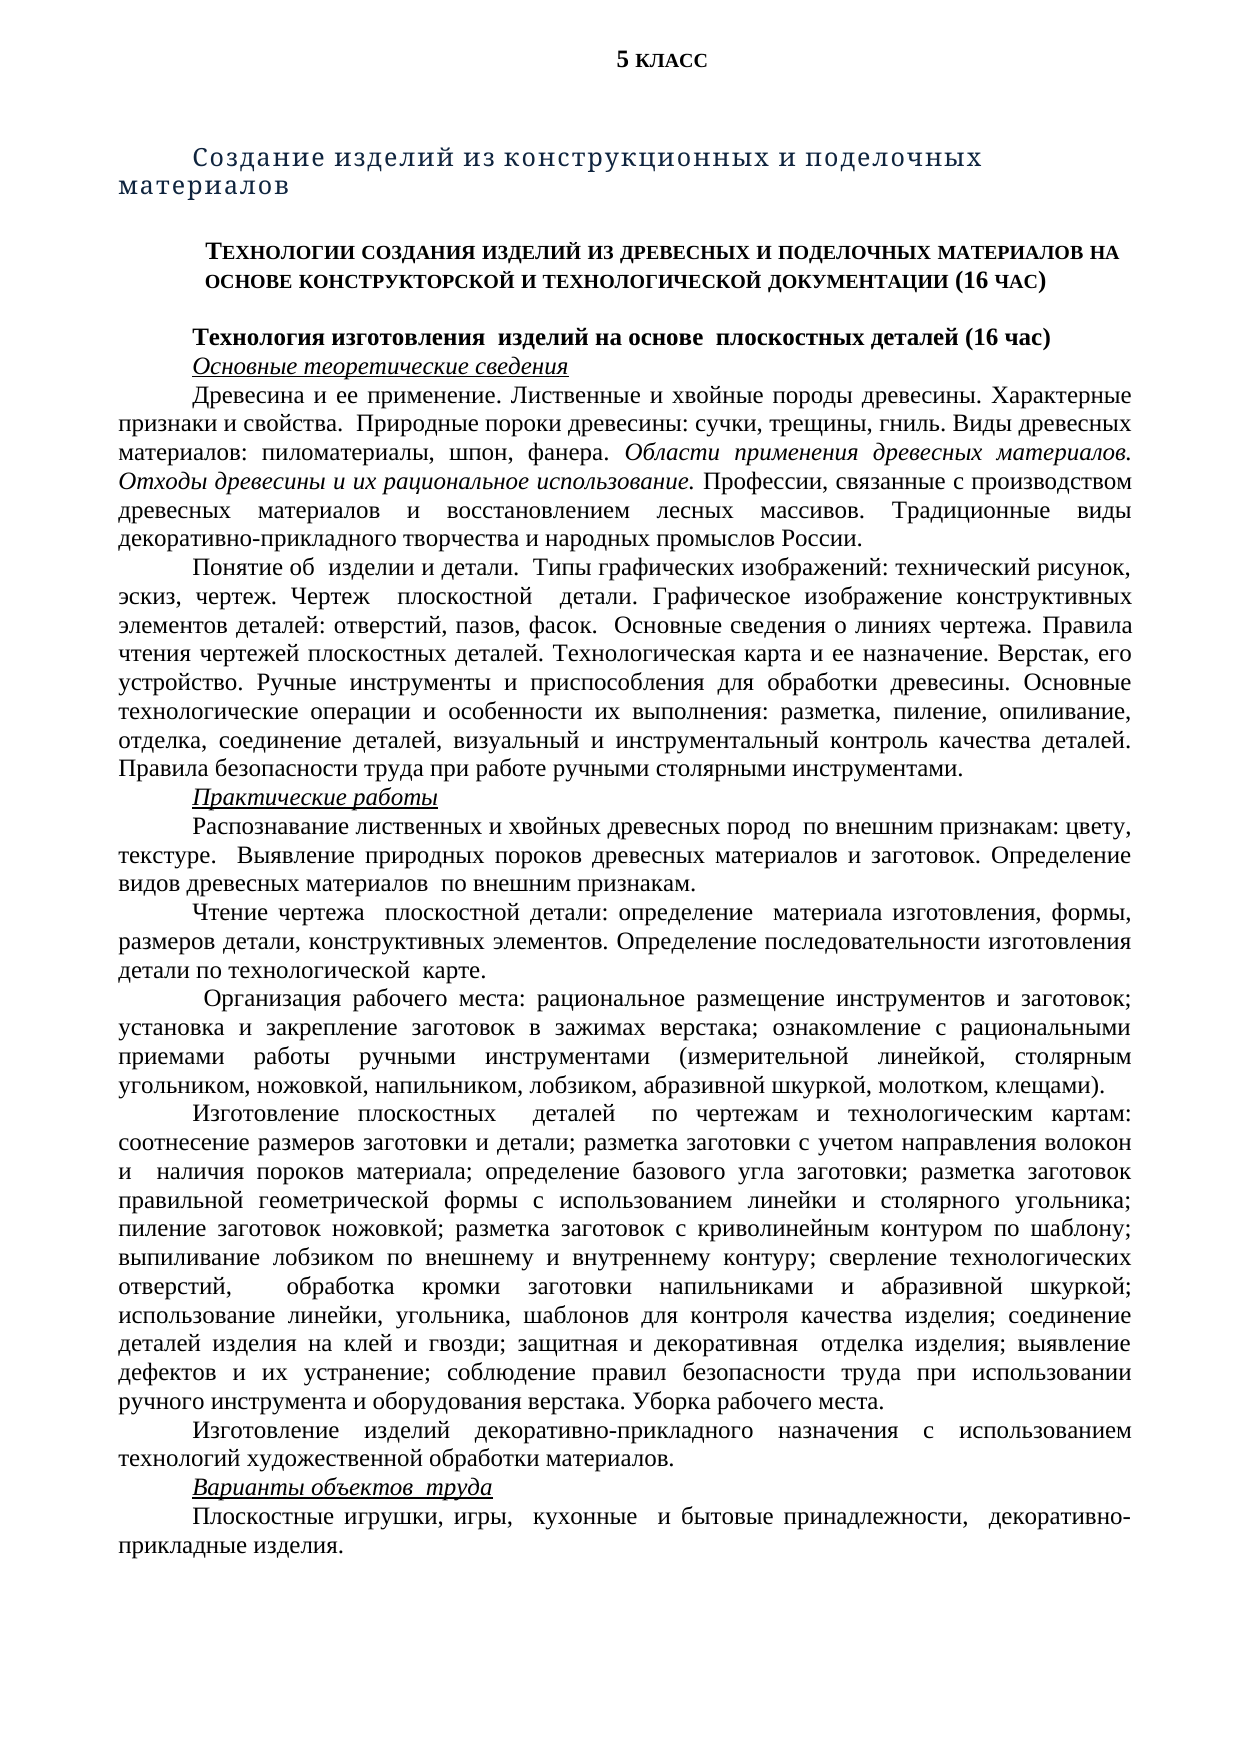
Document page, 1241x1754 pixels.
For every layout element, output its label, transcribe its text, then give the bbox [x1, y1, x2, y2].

text Распознавание лиственных и хвойных древесных пород по внешним признакам: цвету, текстуре. Выявление природных пороков древесных материалов и заготовок. Определение видов древесных материалов по внешним признакам. [118, 811, 1132, 897]
text Практические работы [118, 782, 1132, 811]
text Изготовление изделий декоративно-прикладного назначения с использованием технологий художественной обработки материалов. [118, 1415, 1132, 1472]
text 5 класс [118, 44, 1132, 73]
text Изготовление плоскостных деталей по чертежам и технологическим картам: соотнесение размеров заготовки и детали; разметка заготовки с учетом направления волокон и наличия пороков материала; определение базового угла заготовки; разметка заготовок правильной геометрической формы с использованием линейки и столярного угольника; пиление заготовок ножовкой; разметка заготовок с криволинейным контуром по шаблону; выпиливание лобзиком по внешнему и внутреннему контуру; сверление технологических отверстий, обработка кромки заготовки напильниками и абразивной шкуркой; использование линейки, угольника, шаблонов для контроля качества изделия; соединение деталей изделия на клей и гвозди; защитная и декоративная отделка изделия; выявление дефектов и их устранение; соблюдение правил безопасности труда при использовании ручного инструмента и оборудования верстака. Уборка рабочего места. [118, 1098, 1132, 1415]
text Технологии создания изделий из древесных и поделочных материалов на основе конструкторской и технологической документации (16 час) [118, 236, 1132, 293]
text Основные теоретические сведения [118, 351, 1132, 380]
text Плоскостные игрушки, игры, кухонные и бытовые принадлежности, декоративно-прикладные изделия. [118, 1501, 1132, 1558]
text Древесина и ее применение. Лиственные и хвойные породы древесины. Характерные признаки и свойства. Природные пороки древесины: сучки, трещины, гниль. Виды древесных материалов: пиломатериалы, шпон, фанера. Области применения древесных материалов. Отходы древесины и их рациональное использование. Профессии, связанные с производством древесных материалов и восстановлением лесных массивов. Традиционные виды декоративно-прикладного творчества и народных промыслов России. [118, 380, 1132, 552]
text Понятие об изделии и детали. Типы графических изображений: технический рисунок, эскиз, чертеж. Чертеж плоскостной детали. Графическое изображение конструктивных элементов деталей: отверстий, пазов, фасок. Основные сведения о линиях чертежа. Правила чтения чертежей плоскостных деталей. Технологическая карта и ее назначение. Верстак, его устройство. Ручные инструменты и приспособления для обработки древесины. Основные технологические операции и особенности их выполнения: разметка, пиление, опиливание, отделка, соединение деталей, визуальный и инструментальный контроль качества деталей. Правила безопасности труда при работе ручными столярными инструментами. [118, 552, 1132, 782]
text Технология изготовления изделий на основе плоскостных деталей (16 час) [118, 322, 1132, 351]
text Варианты объектов труда [118, 1472, 1132, 1501]
subtitle Создание изделий из конструкционных и поделочных материалов [118, 143, 1132, 201]
text Чтение чертежа плоскостной детали: определение материала изготовления, формы, размеров детали, конструктивных элементов. Определение последовательности изготовления детали по технологической карте. [118, 897, 1132, 983]
text Организация рабочего места: рациональное размещение инструментов и заготовок; установка и закрепление заготовок в зажимах верстака; ознакомление с рациональными приемами работы ручными инструментами (измерительной линейкой, столярным угольником, ножовкой, напильником, лобзиком, абразивной шкуркой, молотком, клещами). [118, 983, 1132, 1098]
